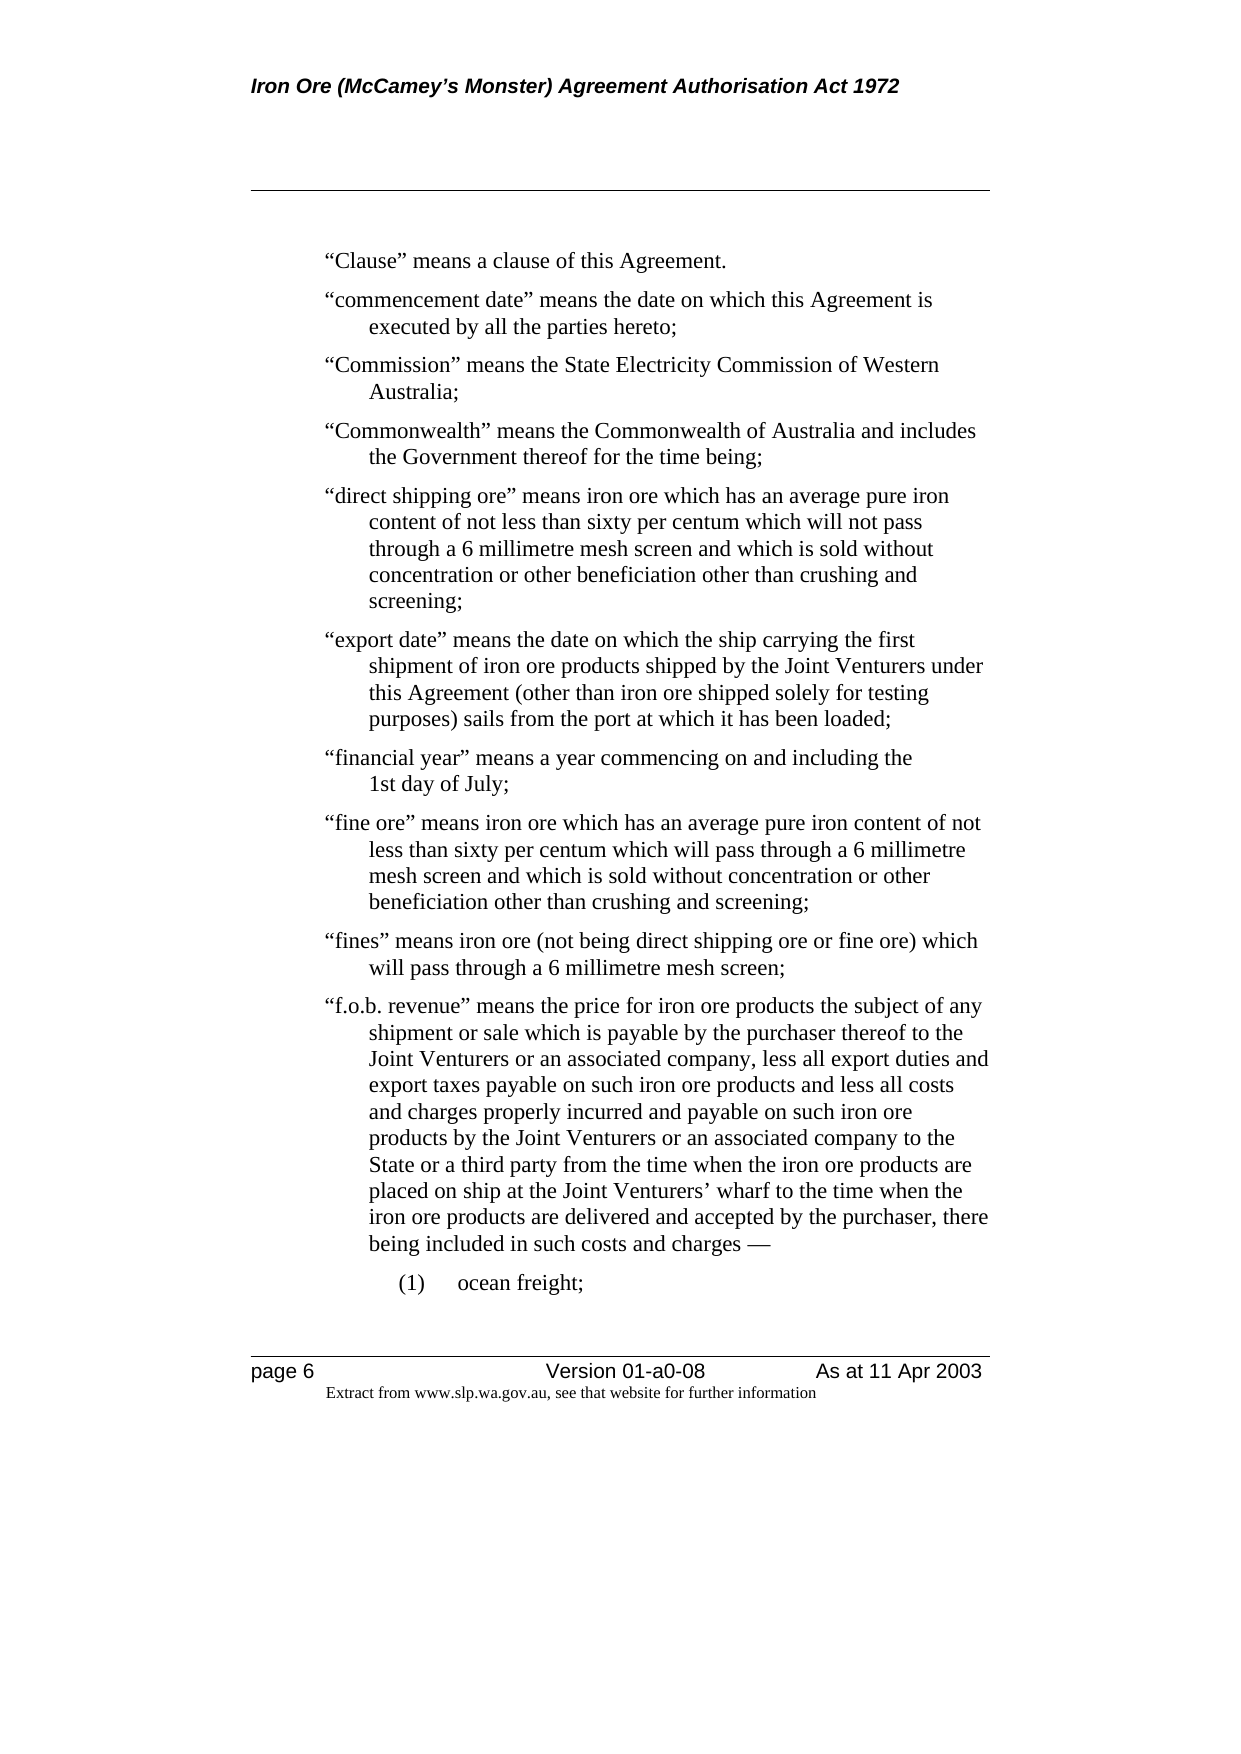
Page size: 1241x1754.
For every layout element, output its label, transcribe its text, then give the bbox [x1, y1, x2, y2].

text “fines” means iron ore (not being direct shipping ore or fine ore) which will pass through a 6 millimetre mesh screen; [251, 927, 990, 980]
text “direct shipping ore” means iron ore which has an average pure iron content of not less than sixty per centum which will not pass through a 6 millimetre mesh screen and which is sold without concentration or other beneficiation other than crushing and screening; [251, 482, 990, 614]
text “Commonwealth” means the Commonwealth of Australia and includes the Government thereof for the time being; [251, 417, 990, 469]
text “financial year” means a year commencing on and including the 1st day of July; [251, 744, 990, 797]
text “f.o.b. revenue” means the price for iron ore products the subject of any shipment or sale which is payable by the purchaser thereof to the Joint Venturers or an associated company, less all export duties and export taxes payable on such iron ore products and less all costs and charges properly incurred and payable on such iron ore products by the Joint Venturers or an associated company to the State or a third party from the time when the iron ore products are placed on ship at the Joint Venturers’ wharf to the time when the iron ore products are delivered and accepted by the purchaser, there being included in such costs and charges — [251, 992, 990, 1256]
text “export date” means the date on which the ship carrying the first shipment of iron ore products shipped by the Joint Venturers under this Agreement (other than iron ore shipped solely for testing purposes) sails from the port at which it has been loaded; [251, 626, 990, 732]
text “Commission” means the State Electricity Commission of Western Australia; [251, 352, 990, 404]
text “Clause” means a clause of this Agreement. [251, 247, 990, 274]
text “commencement date” means the date on which this Agreement is executed by all the parties hereto; [251, 286, 990, 339]
text “fine ore” means iron ore which has an average pure iron content of not less than sixty per centum which will pass through a 6 millimetre mesh screen and which is sold without concentration or other beneficiation other than crushing and screening; [251, 809, 990, 915]
text (1) ocean freight; [251, 1268, 990, 1295]
